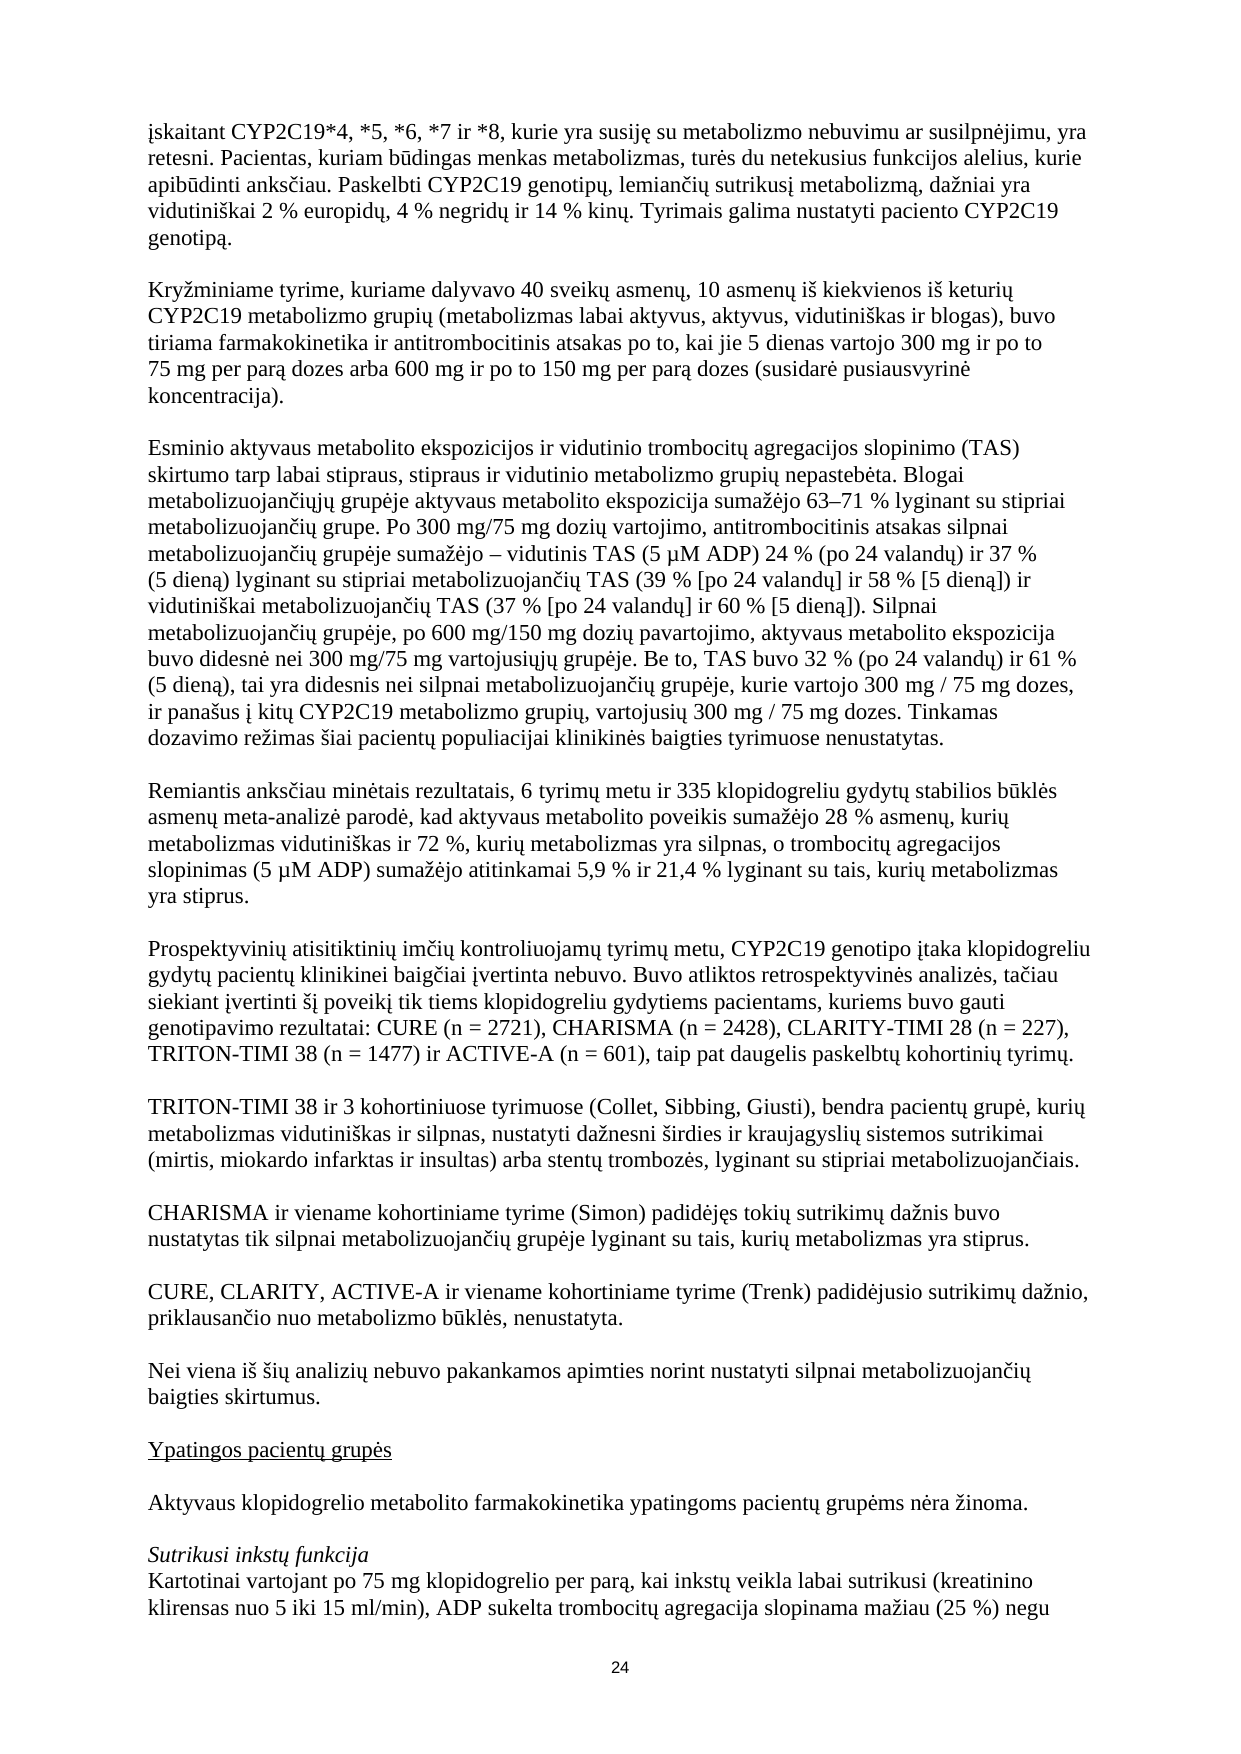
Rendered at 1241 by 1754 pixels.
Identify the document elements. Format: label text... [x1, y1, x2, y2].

text CURE, CLARITY, ACTIVE-A ir viename kohortiniame tyrime (Trenk) padidėjusio sutrikimų dažnio, priklausančio nuo metabolizmo būklės, nenustatyta. [148, 1278, 1092, 1330]
text Prospektyvinių atisitiktinių imčių kontroliuojamų tyrimų metu, CYP2C19 genotipo įtaka klopidogreliu gydytų pacientų klinikinei baigčiai įvertinta nebuvo. Buvo atliktos retrospektyvinės analizės, tačiau siekiant įvertinti šį poveikį tik tiems klopidogreliu gydytiems pacientams, kuriems buvo gauti genotipavimo rezultatai: CURE (n = 2721), CHARISMA (n = 2428), CLARITY-TIMI 28 (n = 227), TRITON-TIMI 38 (n = 1477) ir ACTIVE-A (n = 601), taip pat daugelis paskelbtų kohortinių tyrimų. [148, 935, 1092, 1067]
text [148, 1568, 1092, 1620]
text CHARISMA ir viename kohortiniame tyrime (Simon) padidėjęs tokių sutrikimų dažnis buvo nustatytas tik silpnai metabolizuojančių grupėje lyginant su tais, kurių metabolizmas yra stiprus. [148, 1199, 1092, 1251]
subtitle Sutrikusi inkstų funkcija [148, 1541, 1092, 1568]
text Remiantis anksčiau minėtais rezultatais, 6 tyrimų metu ir 335 klopidogreliu gydytų stabilios būklės asmenų meta-analizė parodė, kad aktyvaus metabolito poveikis sumažėjo 28 % asmenų, kurių metabolizmas vidutiniškas ir 72 %, kurių metabolizmas yra silpnas, o trombocitų agregacijos slopinimas (5 µM ADP) sumažėjo atitinkamai 5,9 % ir 21,4 % lyginant su tais, kurių metabolizmas yra stiprus. [148, 777, 1092, 909]
text Aktyvaus klopidogrelio metabolito farmakokinetika ypatingoms pacientų grupėms nėra žinoma. [148, 1488, 1092, 1515]
text Kryžminiame tyrime, kuriame dalyvavo 40 sveikų asmenų, 10 asmenų iš kiekvienos iš keturių CYP2C19 metabolizmo grupių (metabolizmas labai aktyvus, aktyvus, vidutiniškas ir blogas), buvo tiriama farmakokinetika ir antitrombocitinis atsakas po to, kai jie 5 dienas vartojo 300 mg ir po to 75 mg per parą dozes arba 600 mg ir po to 150 mg per parą dozes (susidarė pusiausvyrinė koncentracija). [148, 276, 1092, 408]
subtitle Ypatingos pacientų grupės [148, 1436, 1092, 1462]
text TRITON-TIMI 38 ir 3 kohortiniuose tyrimuose (Collet, Sibbing, Giusti), bendra pacientų grupė, kurių metabolizmas vidutiniškas ir silpnas, nustatyti dažnesni širdies ir kraujagyslių sistemos sutrikimai (mirtis, miokardo infarktas ir insultas) arba stentų trombozės, lyginant su stipriai metabolizuojančiais. [148, 1093, 1092, 1172]
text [148, 118, 1092, 250]
text Esminio aktyvaus metabolito ekspozicijos ir vidutinio trombocitų agregacijos slopinimo (TAS) skirtumo tarp labai stipraus, stipraus ir vidutinio metabolizmo grupių nepastebėta. Blogai metabolizuojančiųjų grupėje aktyvaus metabolito ekspozicija sumažėjo 63–71 % lyginant su stipriai metabolizuojančių grupe. Po 300 mg/75 mg dozių vartojimo, antitrombocitinis atsakas silpnai metabolizuojančių grupėje sumažėjo – vidutinis TAS (5 µM ADP) 24 % (po 24 valandų) ir 37 % (5 dieną) lyginant su stipriai metabolizuojančių TAS (39 % [po 24 valandų] ir 58 % [5 dieną]) ir vidutiniškai metabolizuojančių TAS (37 % [po 24 valandų] ir 60 % [5 dieną]). Silpnai metabolizuojančių grupėje, po 600 mg/150 mg dozių pavartojimo, aktyvaus metabolito ekspozicija buvo didesnė nei 300 mg/75 mg vartojusiųjų grupėje. Be to, TAS buvo 32 % (po 24 valandų) ir 61 % (5 dieną), tai yra didesnis nei silpnai metabolizuojančių grupėje, kurie vartojo 300 mg / 75 mg dozes, ir panašus į kitų CYP2C19 metabolizmo grupių, vartojusių 300 mg / 75 mg dozes. Tinkamas dozavimo režimas šiai pacientų populiacijai klinikinės baigties tyrimuose nenustatytas. [148, 434, 1092, 751]
text Nei viena iš šių analizių nebuvo pakankamos apimties norint nustatyti silpnai metabolizuojančių baigties skirtumus. [148, 1357, 1092, 1409]
